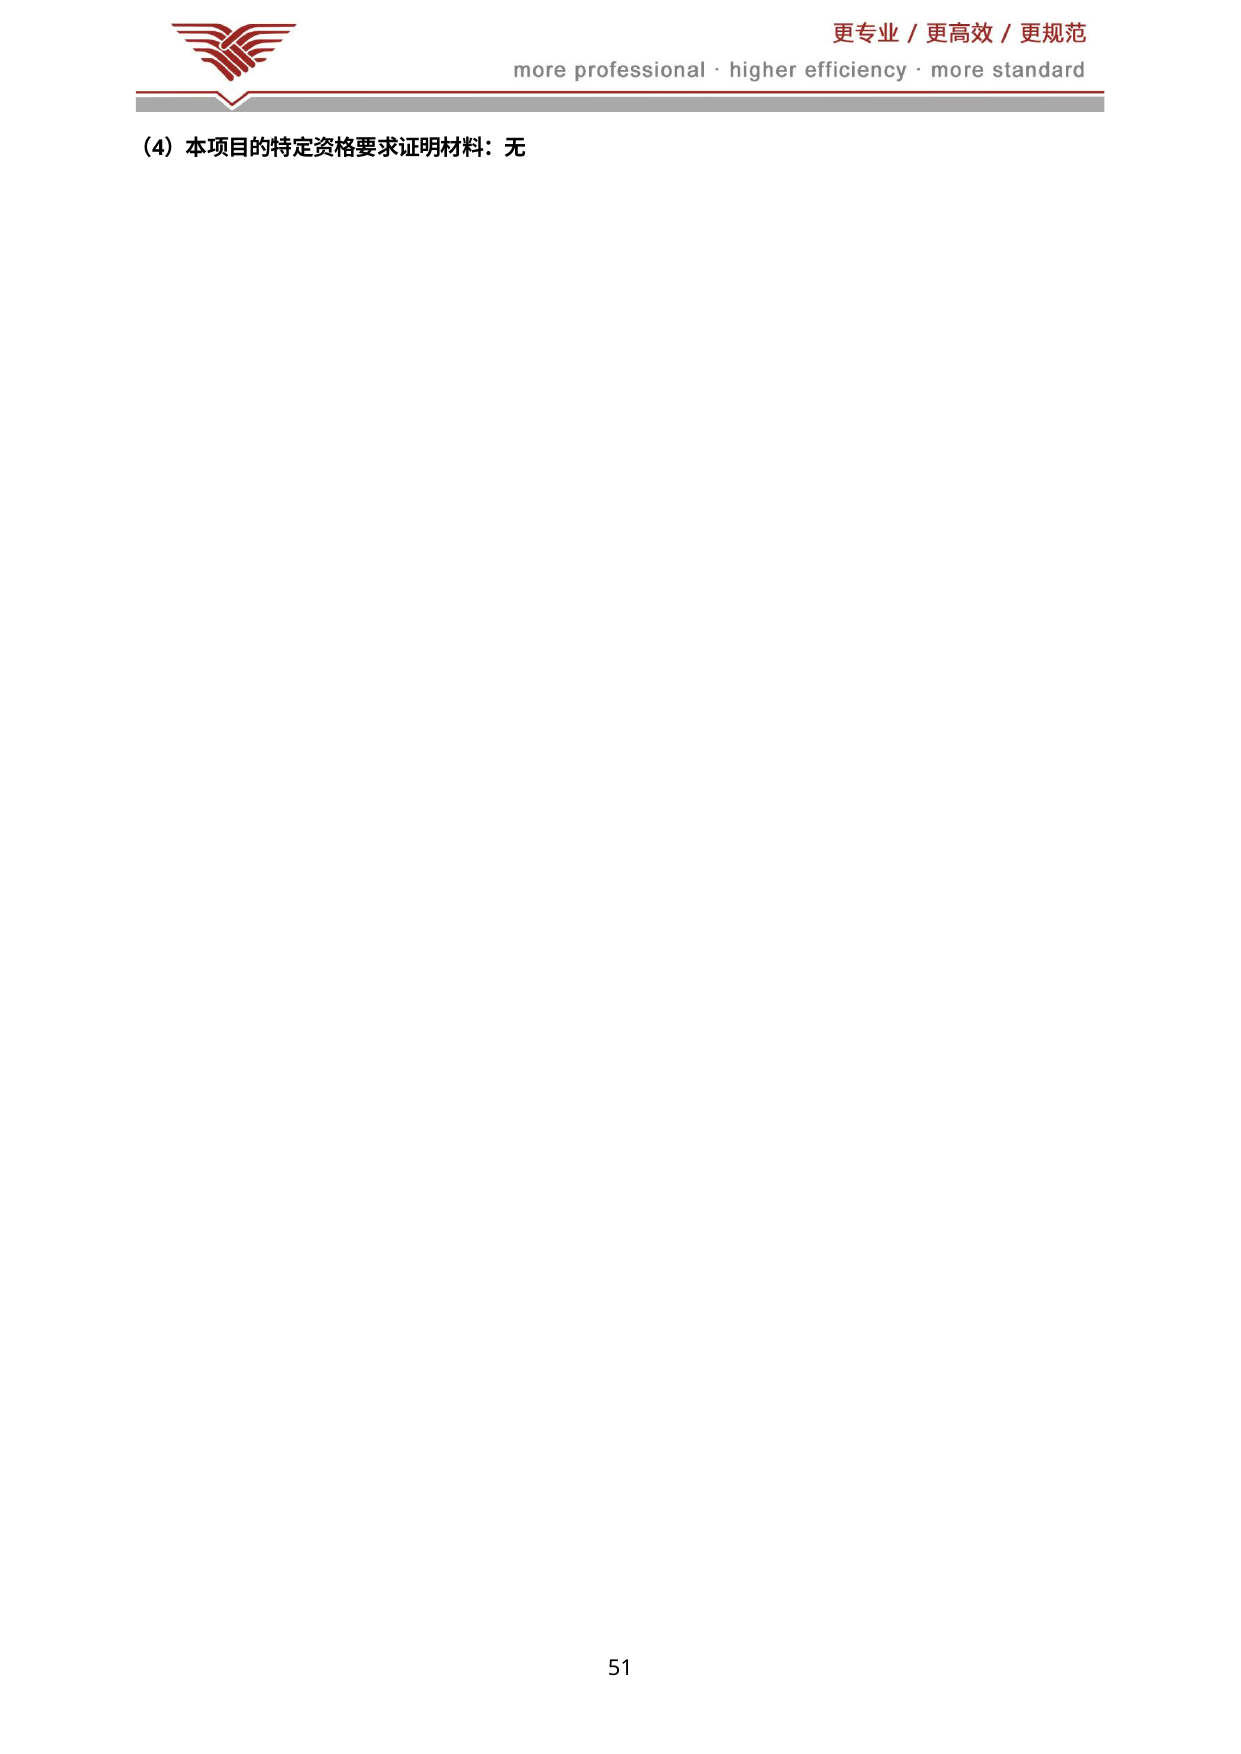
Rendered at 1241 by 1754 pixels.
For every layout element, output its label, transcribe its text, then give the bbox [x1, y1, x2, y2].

picture [135, 0, 1105, 112]
text （4）本项目的特定资格要求证明材料：无 [130, 130, 1110, 162]
